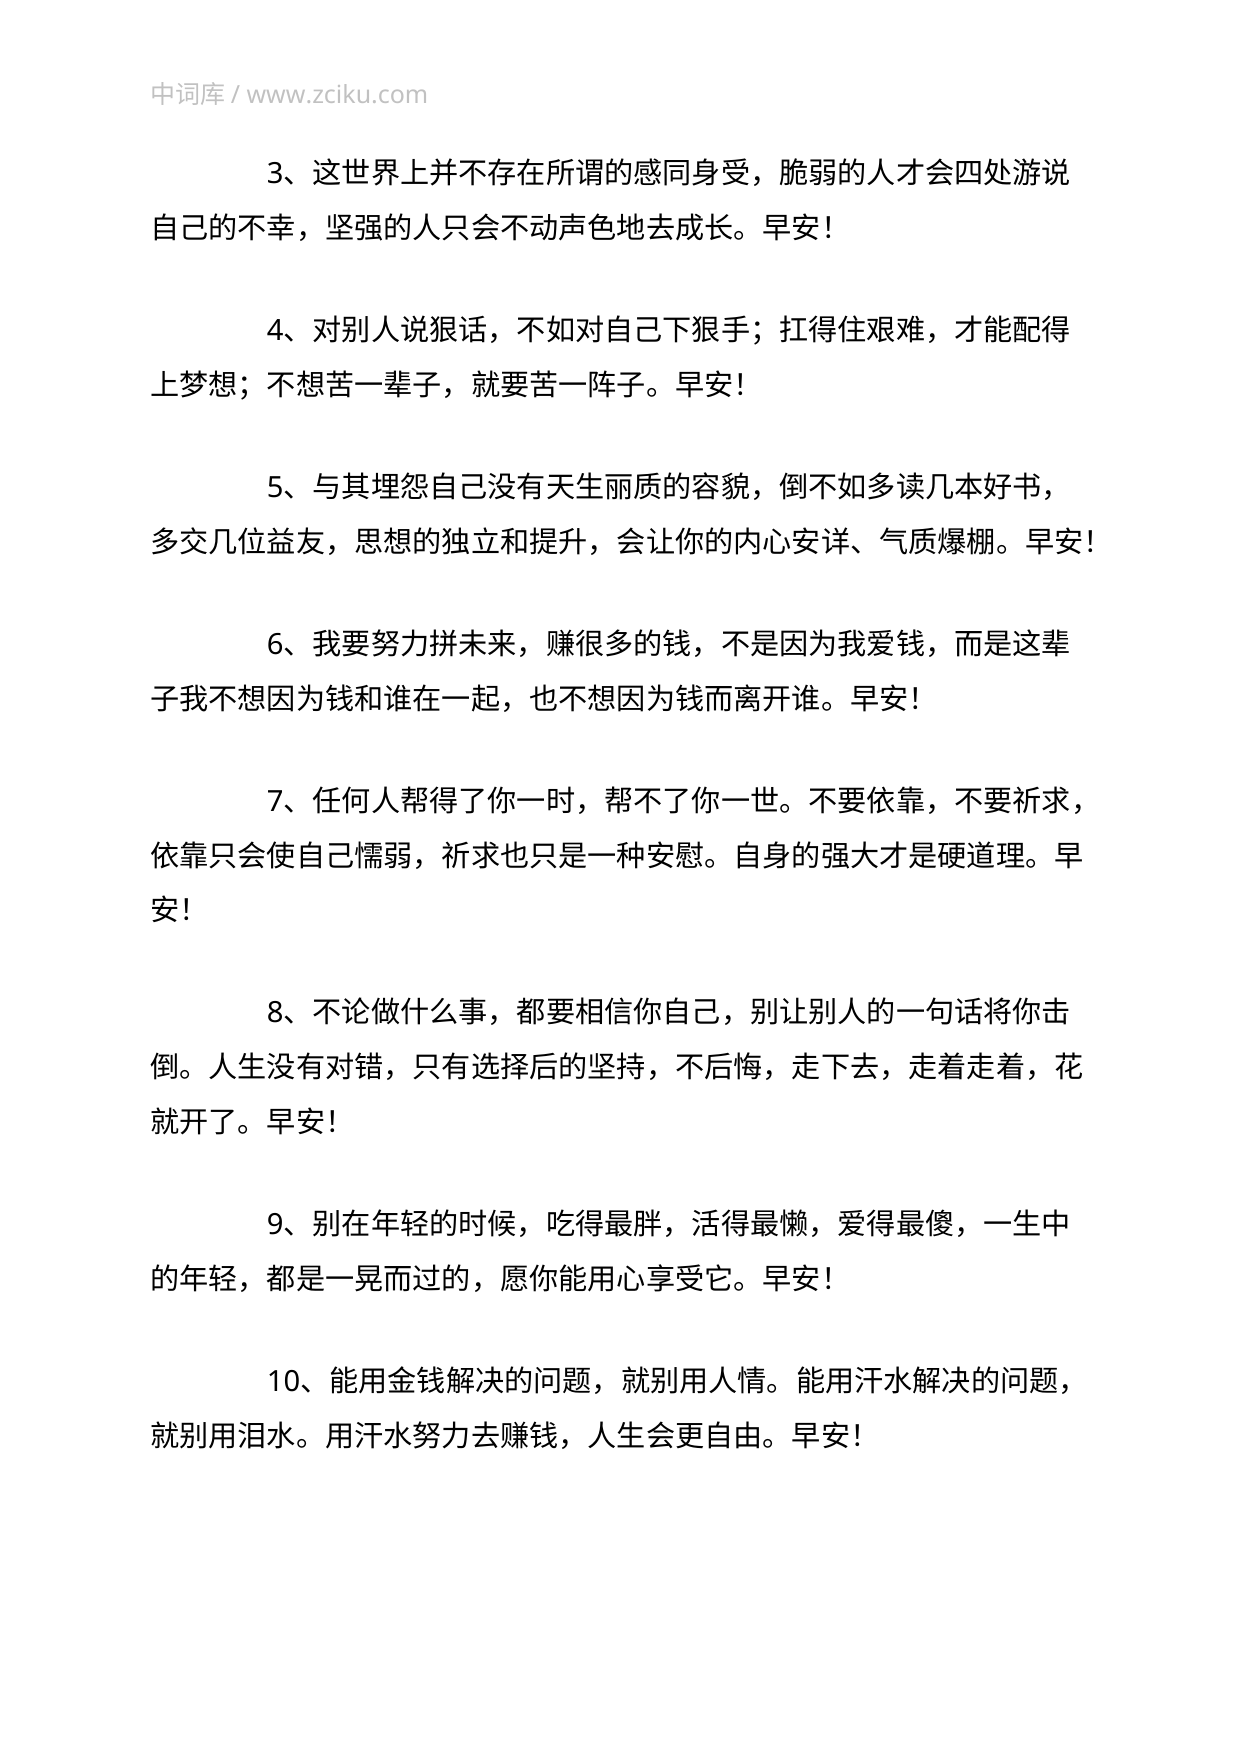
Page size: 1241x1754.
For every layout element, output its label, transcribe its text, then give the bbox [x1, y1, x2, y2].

text 3、这世界上并不存在所谓的感同身受，脆弱的人才会四处游说自己的不幸，坚强的人只会不动声色地去成长。早安！ [150, 150, 1090, 247]
text 8、不论做什么事，都要相信你自己，别让别人的一句话将你击倒。人生没有对错，只有选择后的坚持，不后悔，走下去，走着走着，花就开了。早安！ [150, 989, 1090, 1141]
text 6、我要努力拼未来，赚很多的钱，不是因为我爱钱，而是这辈子我不想因为钱和谁在一起，也不想因为钱而离开谁。早安！ [150, 620, 1090, 718]
text 7、任何人帮得了你一时，帮不了你一世。不要依靠，不要祈求，依靠只会使自己懦弱，祈求也只是一种安慰。自身的强大才是硬道理。早安！ [150, 777, 1090, 929]
text 9、别在年轻的时候，吃得最胖，活得最懒，爱得最傻，一生中的年轻，都是一晃而过的，愿你能用心享受它。早安！ [150, 1200, 1090, 1298]
text 4、对别人说狠话，不如对自己下狠手；扛得住艰难，才能配得上梦想；不想苦一辈子，就要苦一阵子。早安！ [150, 307, 1090, 404]
text 10、能用金钱解决的问题，就别用人情。能用汗水解决的问题，就别用泪水。用汗水努力去赚钱，人生会更自由。早安！ [150, 1357, 1090, 1454]
text 5、与其埋怨自己没有天生丽质的容貌，倒不如多读几本好书，多交几位益友，思想的独立和提升，会让你的内心安详、气质爆棚。早安！ [150, 463, 1090, 561]
